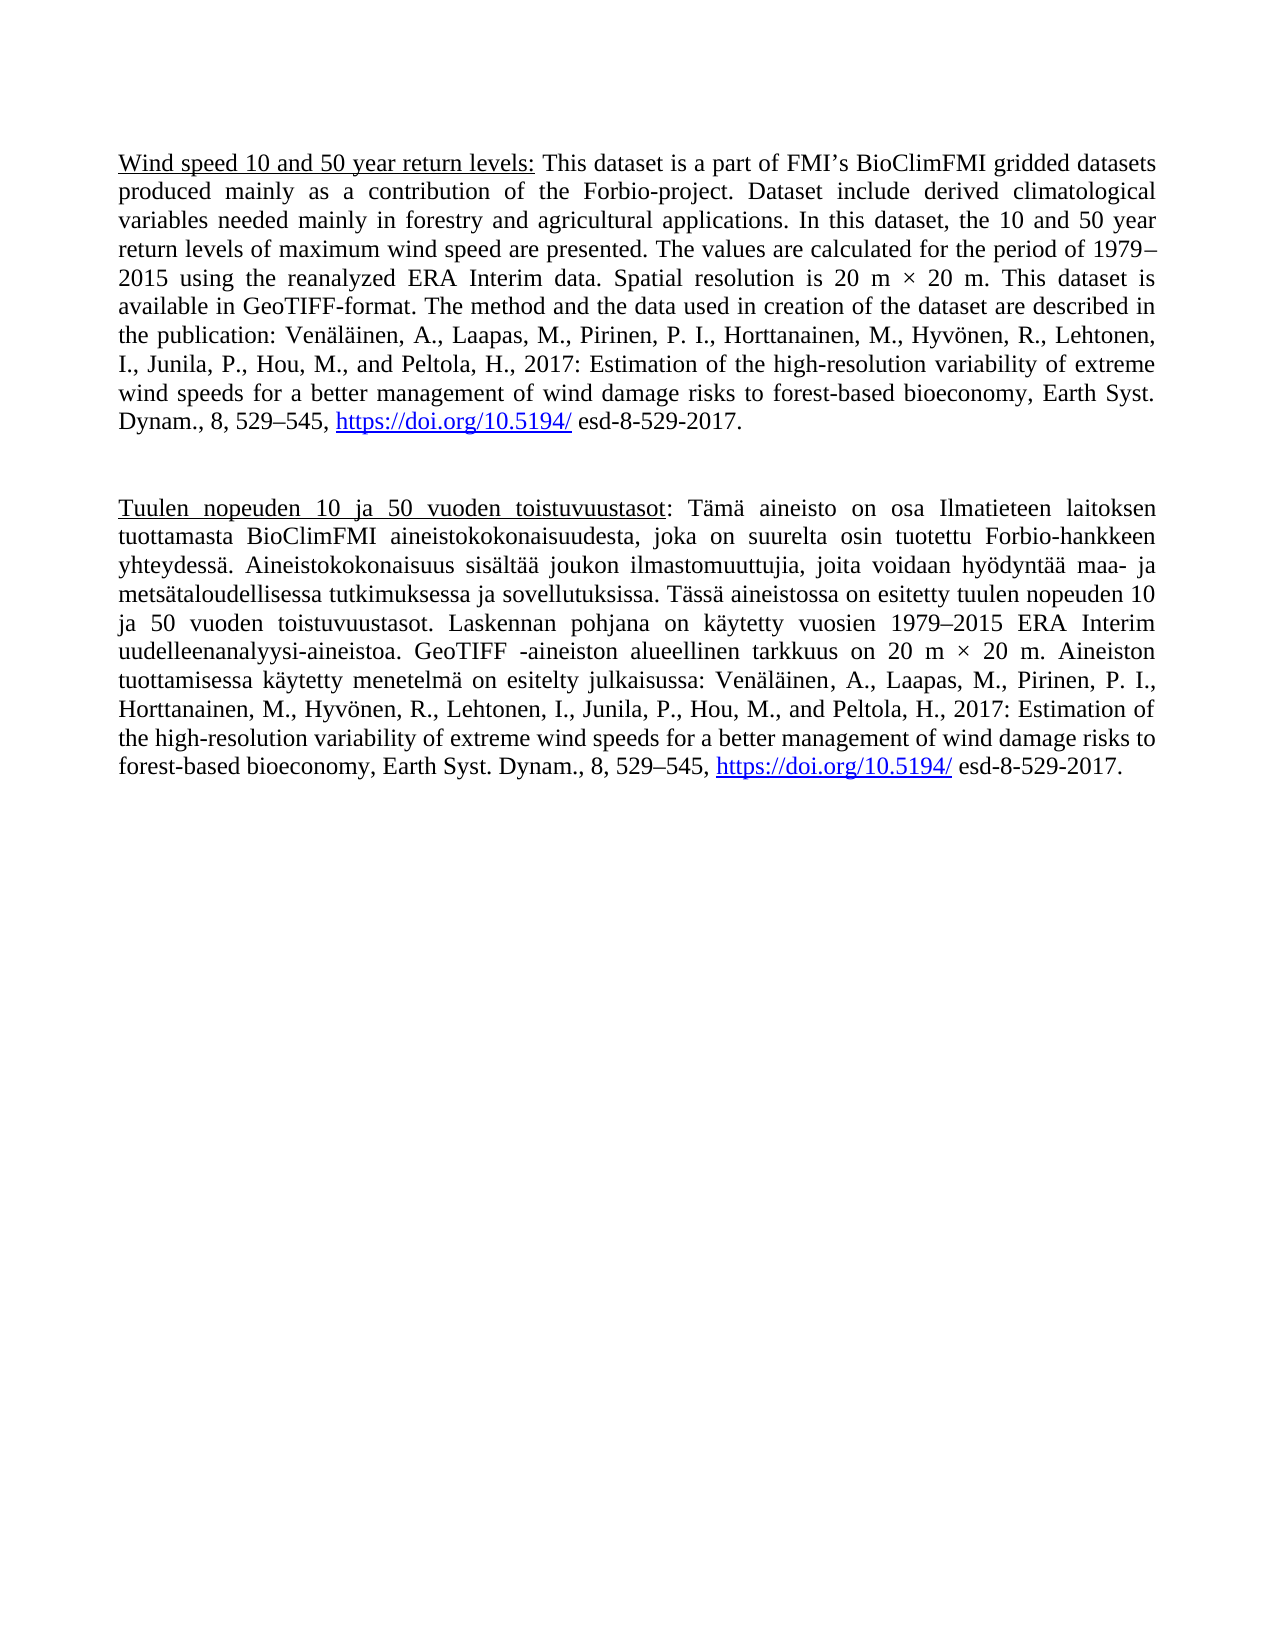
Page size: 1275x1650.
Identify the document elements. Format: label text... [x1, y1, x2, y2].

text Tuulen nopeuden 10 ja 50 vuoden toistuvuustasot: Tämä aineisto on osa Ilmatieteen laitoksen tuottamasta BioClimFMI aineistokokonaisuudesta, joka on suurelta osin tuotettu Forbio-hankkeen yhteydessä. Aineistokokonaisuus sisältää joukon ilmastomuuttujia, joita voidaan hyödyntää maa- ja metsätaloudellisessa tutkimuksessa ja sovellutuksissa. Tässä aineistossa on esitetty tuulen nopeuden 10 ja 50 vuoden toistuvuustasot. Laskennan pohjana on käytetty vuosien 1979–2015 ERA Interim uudelleenanalyysi-aineistoa. GeoTIFF -aineiston alueellinen tarkkuus on 20 m × 20 m. Aineiston tuottamisessa käytetty menetelmä on esitelty julkaisussa: Venäläinen, A., Laapas, M., Pirinen, P. I., Horttanainen, M., Hyvönen, R., Lehtonen, I., Junila, P., Hou, M., and Peltola, H., 2017: Estimation of the high-resolution variability of extreme wind speeds for a better management of wind damage risks to forest-based bioeconomy, Earth Syst. Dynam., 8, 529–545, https://doi.org/10.5194/ esd-8-529-2017. [118, 493, 1157, 780]
text Wind speed 10 and 50 year return levels: This dataset is a part of FMI’s BioClimFMI gridded datasets produced mainly as a contribution of the Forbio-project. Dataset include derived climatological variables needed mainly in forestry and agricultural applications. In this dataset, the 10 and 50 year return levels of maximum wind speed are presented. The values are calculated for the period of 1979–2015 using the reanalyzed ERA Interim data. Spatial resolution is 20 m × 20 m. This dataset is available in GeoTIFF-format. The method and the data used in creation of the dataset are described in the publication: Venäläinen, A., Laapas, M., Pirinen, P. I., Horttanainen, M., Hyvönen, R., Lehtonen, I., Junila, P., Hou, M., and Peltola, H., 2017: Estimation of the high-resolution variability of extreme wind speeds for a better management of wind damage risks to forest-based bioeconomy, Earth Syst. Dynam., 8, 529–545, https://doi.org/10.5194/ esd-8-529-2017. [118, 148, 1157, 435]
